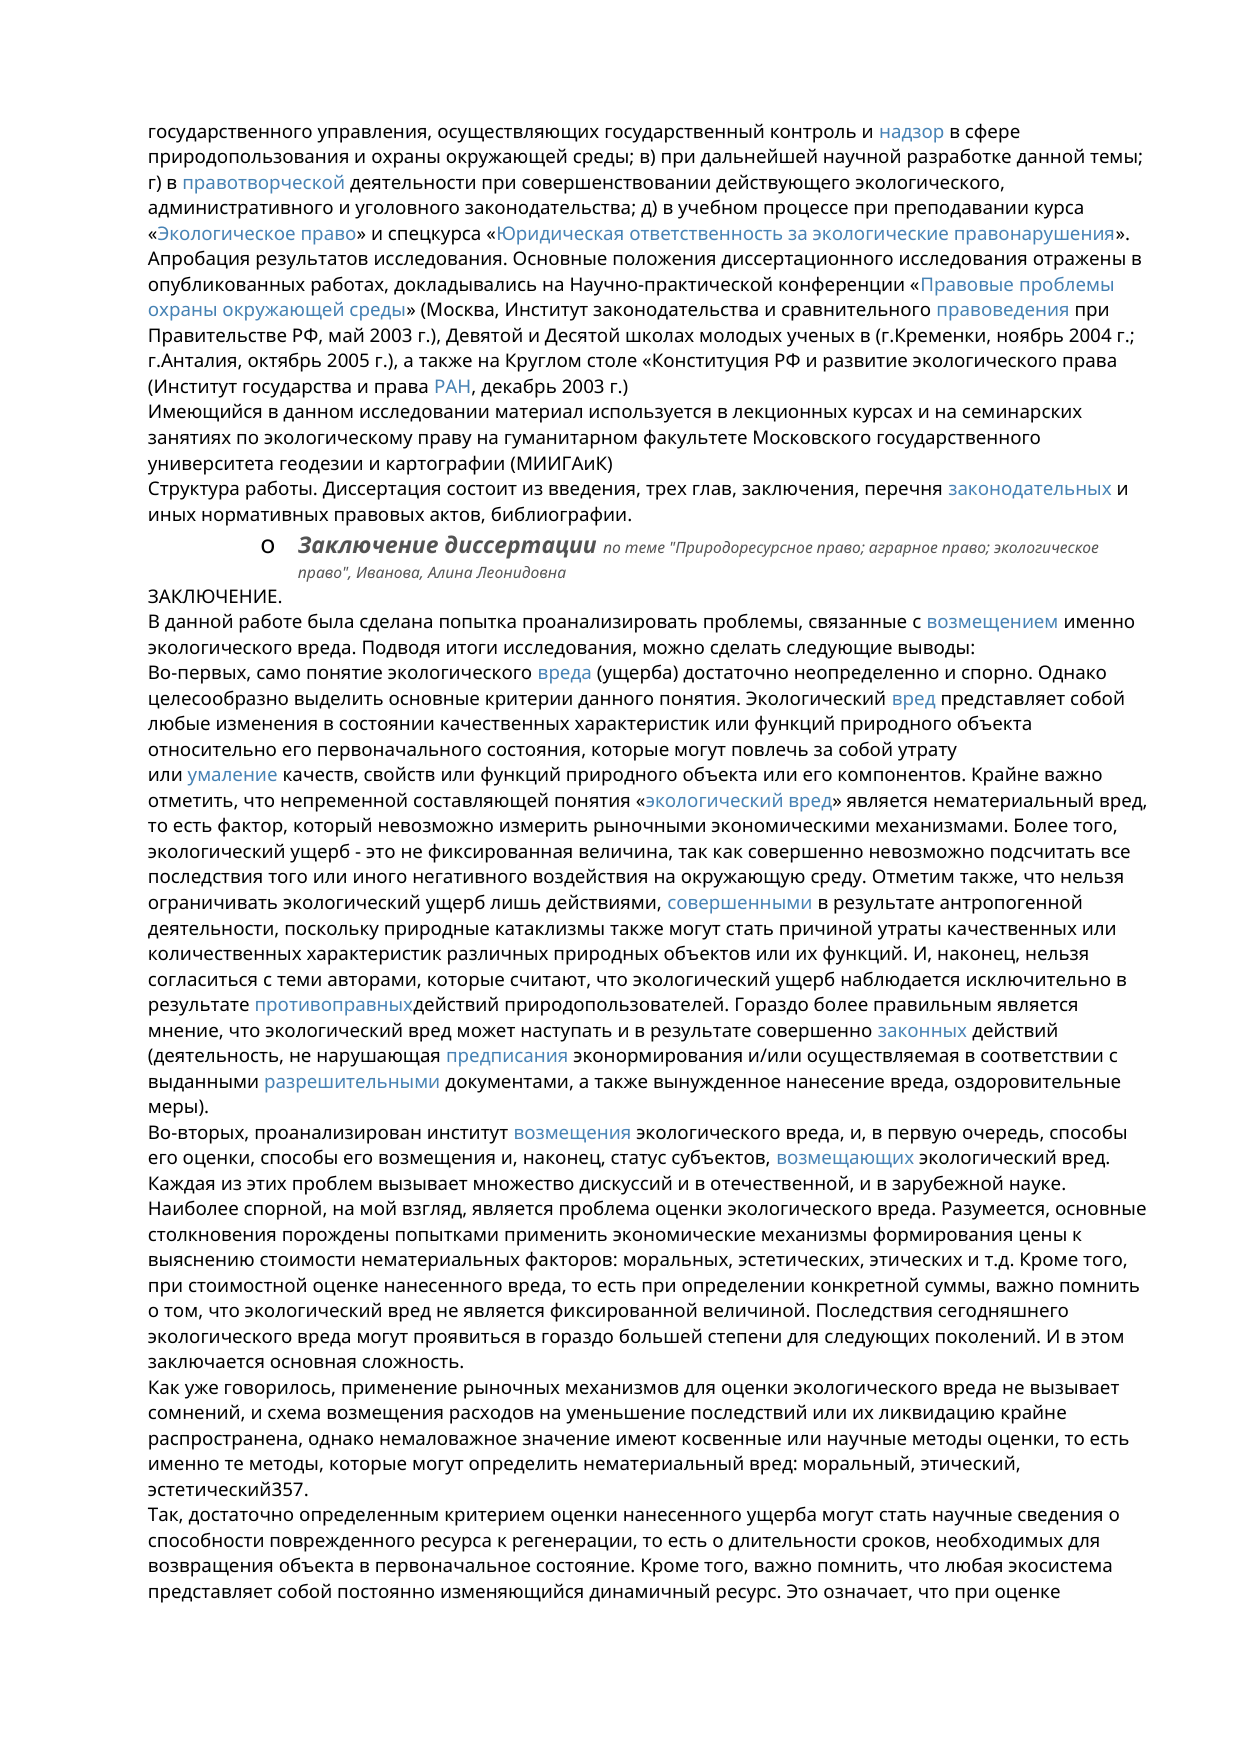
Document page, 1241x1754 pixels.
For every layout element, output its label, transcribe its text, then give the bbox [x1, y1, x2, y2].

subtitle Заключение диссертации по теме "Природоресурсное право; аграрное право; экологическое право", Иванова, Алина Леонидовна [260, 526, 1152, 583]
